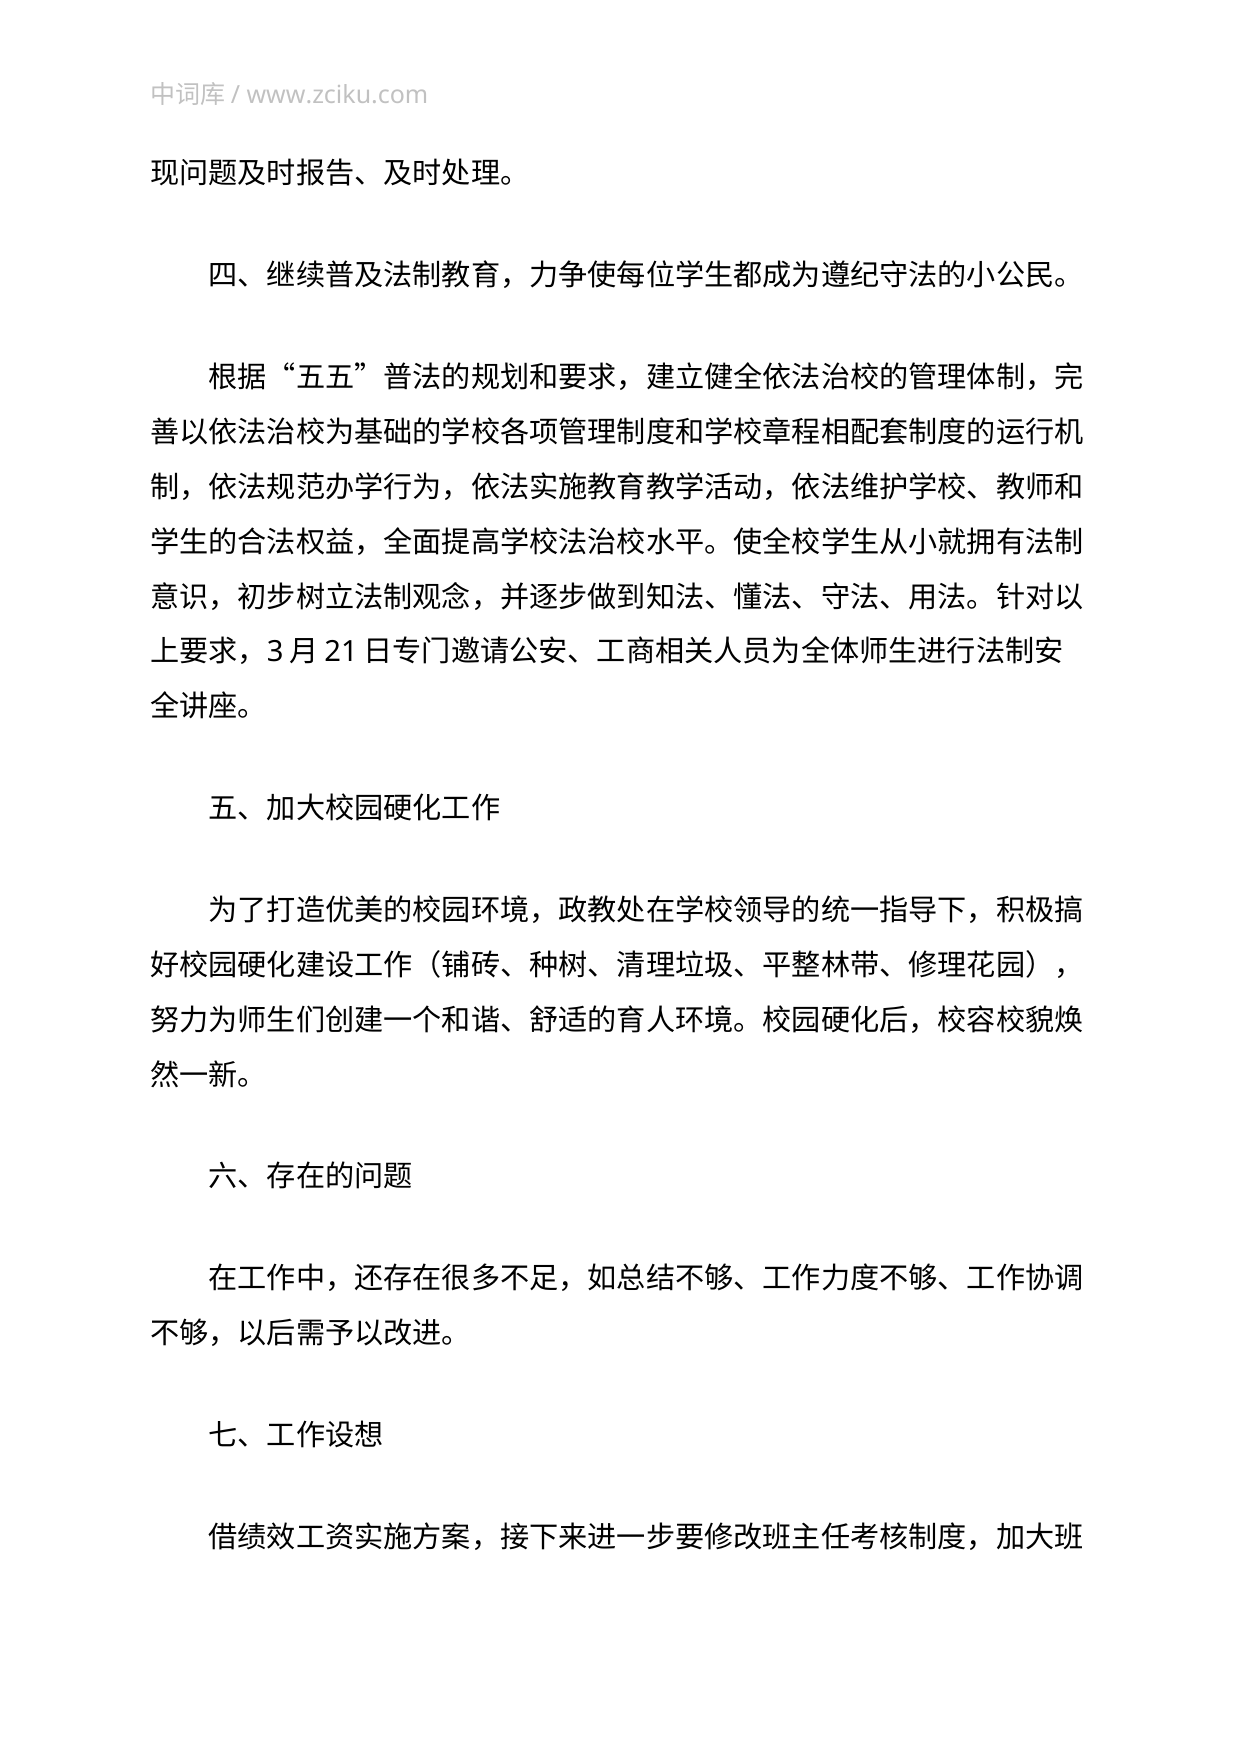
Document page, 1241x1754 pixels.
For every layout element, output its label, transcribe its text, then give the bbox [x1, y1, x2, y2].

text 根据“五五”普法的规划和要求，建立健全依法治校的管理体制，完善以依法治校为基础的学校各项管理制度和学校章程相配套制度的运行机制，依法规范办学行为，依法实施教育教学活动，依法维护学校、教师和学生的合法权益，全面提高学校法治校水平。使全校学生从小就拥有法制意识，初步树立法制观念，并逐步做到知法、懂法、守法、用法。针对以上要求，3月21日专门邀请公安、工商相关人员为全体师生进行法制安全讲座。 [150, 353, 1090, 725]
text 在工作中，还存在很多不足，如总结不够、工作力度不够、工作协调不够，以后需予以改进。 [150, 1255, 1090, 1352]
text 为了打造优美的校园环境，政教处在学校领导的统一指导下，积极搞好校园硬化建设工作（铺砖、种树、清理垃圾、平整林带、修理花园），努力为师生们创建一个和谐、舒适的育人环境。校园硬化后，校容校貌焕然一新。 [150, 887, 1090, 1093]
text 七、工作设想 [150, 1411, 1090, 1454]
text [150, 150, 1090, 192]
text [150, 1513, 1090, 1556]
text 五、加大校园硬化工作 [150, 785, 1090, 827]
text 六、存在的问题 [150, 1153, 1090, 1195]
text 四、继续普及法制教育，力争使每位学生都成为遵纪守法的小公民。 [150, 252, 1090, 294]
